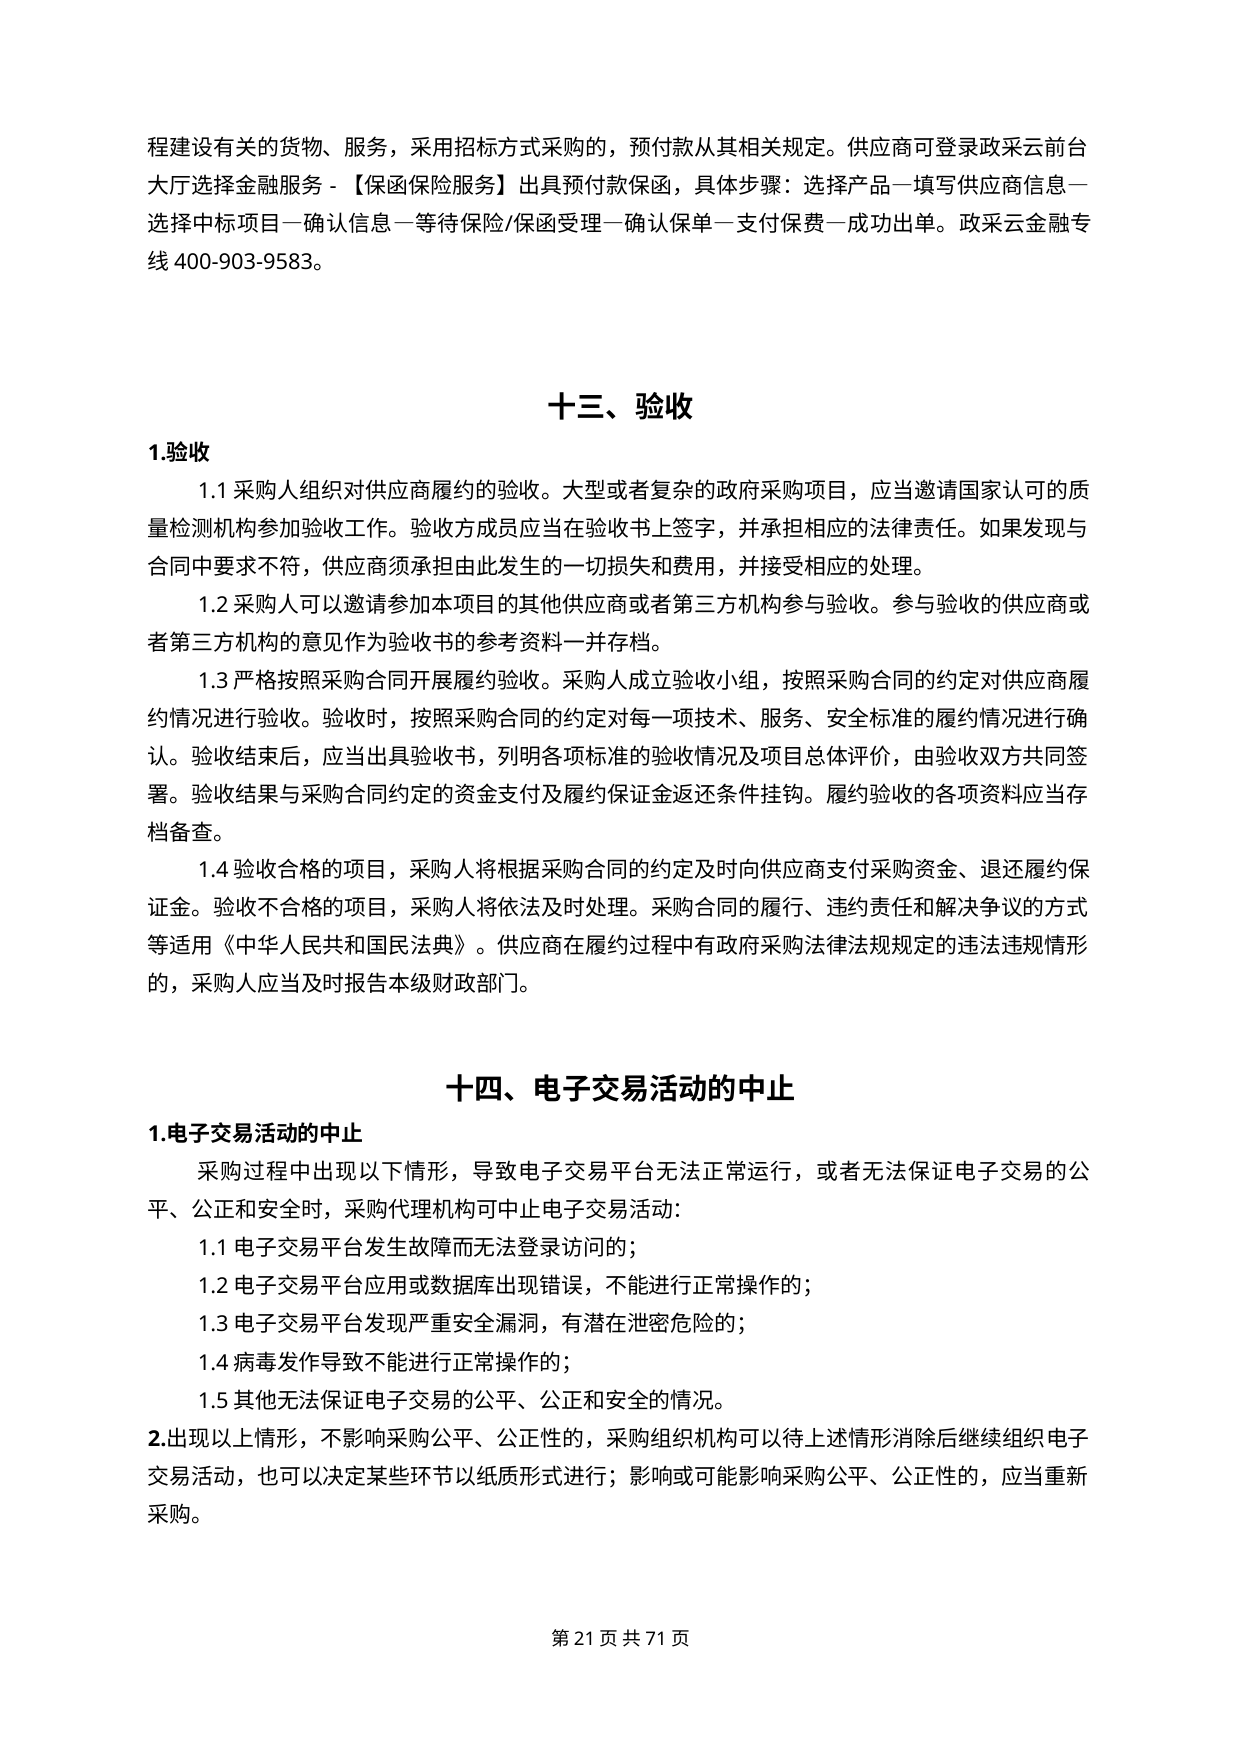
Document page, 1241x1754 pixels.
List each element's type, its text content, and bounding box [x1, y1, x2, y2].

text 1.2采购人可以邀请参加本项目的其他供应商或者第三方机构参与验收。参与验收的供应商或者第三方机构的意见作为验收书的参考资料一并存档。 [148, 587, 1092, 656]
text 采购过程中出现以下情形，导致电子交易平台无法正常运行，或者无法保证电子交易的公平、公正和安全时，采购代理机构可中止电子交易活动： [148, 1154, 1092, 1224]
text 1.1采购人组织对供应商履约的验收。大型或者复杂的政府采购项目，应当邀请国家认可的质量检测机构参加验收工作。验收方成员应当在验收书上签字，并承担相应的法律责任。如果发现与合同中要求不符，供应商须承担由此发生的一切损失和费用，并接受相应的处理。 [148, 473, 1092, 581]
text 1.电子交易活动的中止 [148, 1116, 1092, 1148]
text 2.出现以上情形，不影响采购公平、公正性的，采购组织机构可以待上述情形消除后继续组织电子交易活动，也可以决定某些环节以纸质形式进行；影响或可能影响采购公平、公正性的，应当重新采购。 [148, 1421, 1092, 1528]
text 1.1电子交易平台发生故障而无法登录访问的； [148, 1230, 1092, 1262]
text 十三、验收 [148, 384, 1092, 426]
text 1.3严格按照采购合同开展履约验收。采购人成立验收小组，按照采购合同的约定对供应商履约情况进行验收。验收时，按照采购合同的约定对每一项技术、服务、安全标准的履约情况进行确认。验收结束后，应当出具验收书，列明各项标准的验收情况及项目总体评价，由验收双方共同签署。验收结果与采购合同约定的资金支付及履约保证金返还条件挂钩。履约验收的各项资料应当存档备查。 [148, 663, 1092, 846]
text 1.验收 [148, 435, 1092, 467]
text 1.3电子交易平台发现严重安全漏洞，有潜在泄密危险的； [148, 1306, 1092, 1338]
text 1.5其他无法保证电子交易的公平、公正和安全的情况。 [148, 1383, 1092, 1414]
text 十四、电子交易活动的中止 [148, 1065, 1092, 1108]
text 1.4验收合格的项目，采购人将根据采购合同的约定及时向供应商支付采购资金、退还履约保证金。验收不合格的项目，采购人将依法及时处理。采购合同的履行、违约责任和解决争议的方式等适用《中华人民共和国民法典》。供应商在履约过程中有政府采购法律法规规定的违法违规情形的，采购人应当及时报告本级财政部门。 [148, 852, 1092, 998]
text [148, 130, 1092, 276]
text 1.2电子交易平台应用或数据库出现错误，不能进行正常操作的； [148, 1268, 1092, 1300]
text 1.4病毒发作导致不能进行正常操作的； [148, 1344, 1092, 1376]
